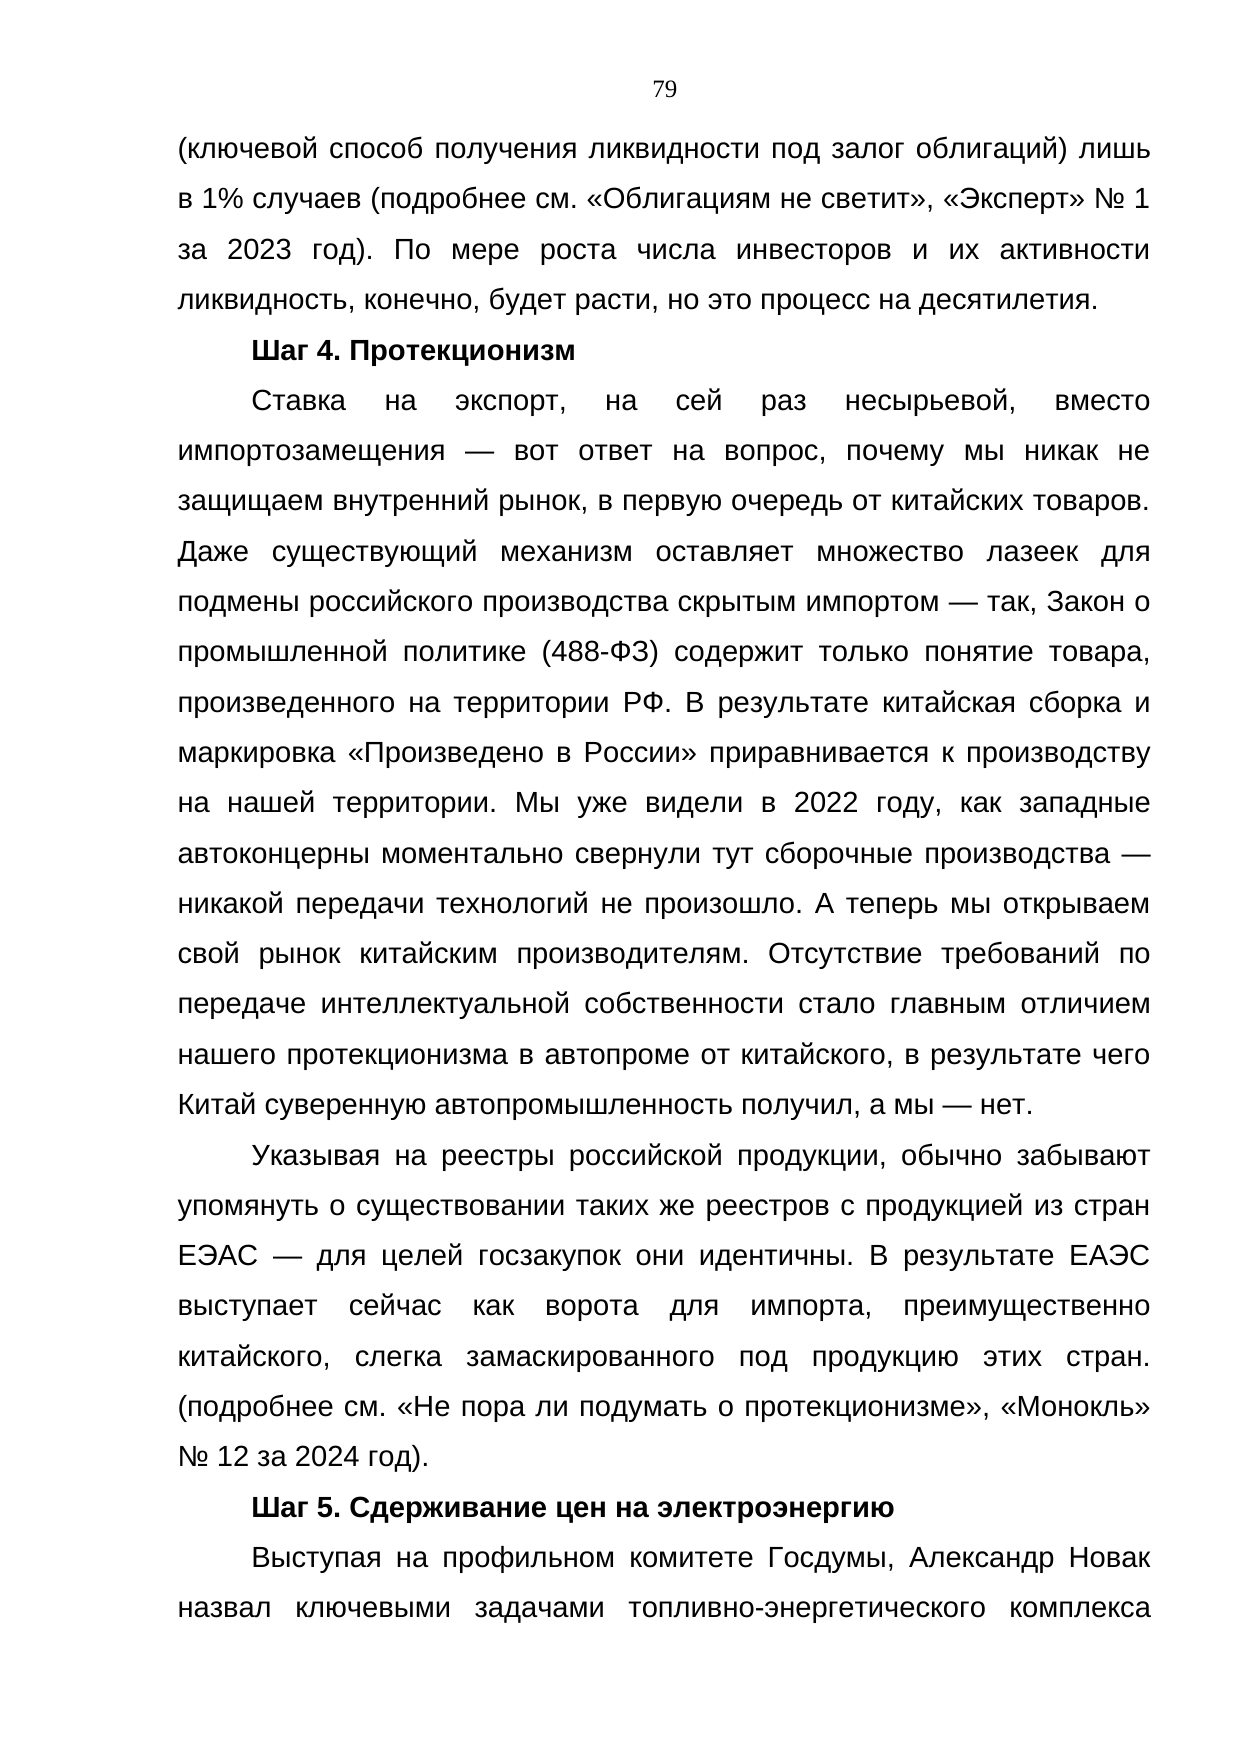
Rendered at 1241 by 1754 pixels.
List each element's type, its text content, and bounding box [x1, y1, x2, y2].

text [177, 131, 1152, 316]
text Указывая на реестры российской продукции, обычно забывают упомянуть о существовании таких же реестров с продукцией из стран ЕЭАС ― для целей госзакупок они идентичны. В результате ЕАЭС выступает сейчас как ворота для импорта, преимущественно китайского, слегка замаскированного под продукцию этих стран. (подробнее см. «Не пора ли подумать о протекционизме», «Монокль» № 12 за 2024 год). [177, 1137, 1152, 1473]
text Шаг 5. Сдерживание цен на электроэнергию [177, 1490, 1152, 1523]
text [177, 1540, 1152, 1624]
text Шаг 4. Протекционизм [177, 332, 1152, 366]
text Ставка на экспорт, на сей раз несырьевой, вместо импортозамещения — вот ответ на вопрос, почему мы никак не защищаем внутренний рынок, в первую очередь от китайских товаров. Даже существующий механизм оставляет множество лазеек для подмены российского производства скрытым импортом — так, Закон о промышленной политике (488-ФЗ) содержит только понятие товара, произведенного на территории РФ. В результате китайская сборка и маркировка «Произведено в России» приравнивается к производству на нашей территории. Мы уже видели в 2022 году, как западные автоконцерны моментально свернули тут сборочные производства — никакой передачи технологий не произошло. А теперь мы открываем свой рынок китайским производителям. Отсутствие требований по передаче интеллектуальной собственности стало главным отличием нашего протекционизма в автопроме от китайского, в результате чего Китай суверенную автопромышленность получил, а мы — нет. [177, 383, 1152, 1121]
